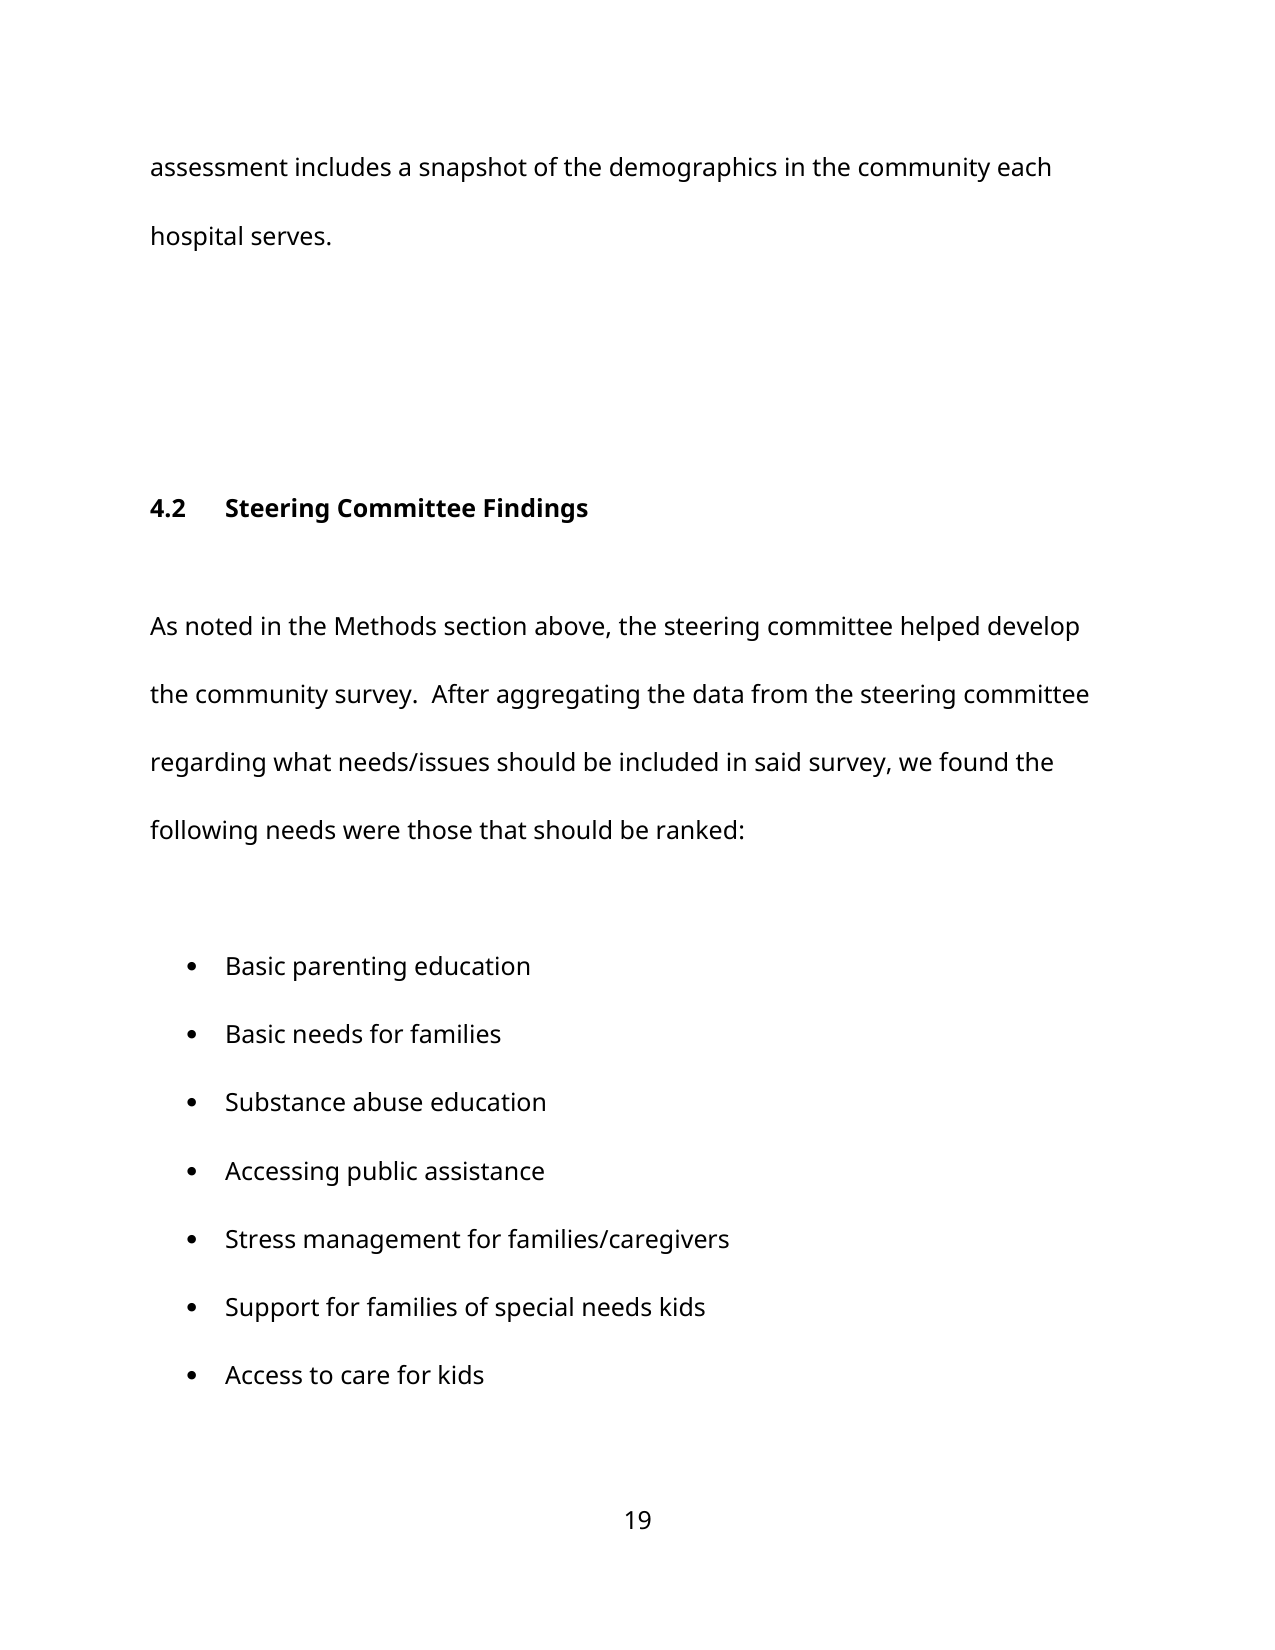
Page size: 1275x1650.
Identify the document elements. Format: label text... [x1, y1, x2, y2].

text As noted in the Methods section above, the steering committee helped develop the community survey. After aggregating the data from the steering committee regarding what needs/issues should be included in said survey, we found the following needs were those that should be ranked: [150, 608, 1125, 847]
list Stress management for families/caregivers [187, 1221, 1125, 1255]
subtitle 4.2 Steering Committee Findings [150, 491, 1125, 525]
list Accessing public assistance [187, 1153, 1125, 1187]
list Basic parenting education [187, 949, 1125, 983]
list Support for families of special needs kids [187, 1289, 1125, 1323]
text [150, 150, 1125, 252]
list Basic needs for families [187, 1017, 1125, 1051]
list Substance abuse education [187, 1085, 1125, 1119]
list Access to care for kids [187, 1357, 1125, 1392]
